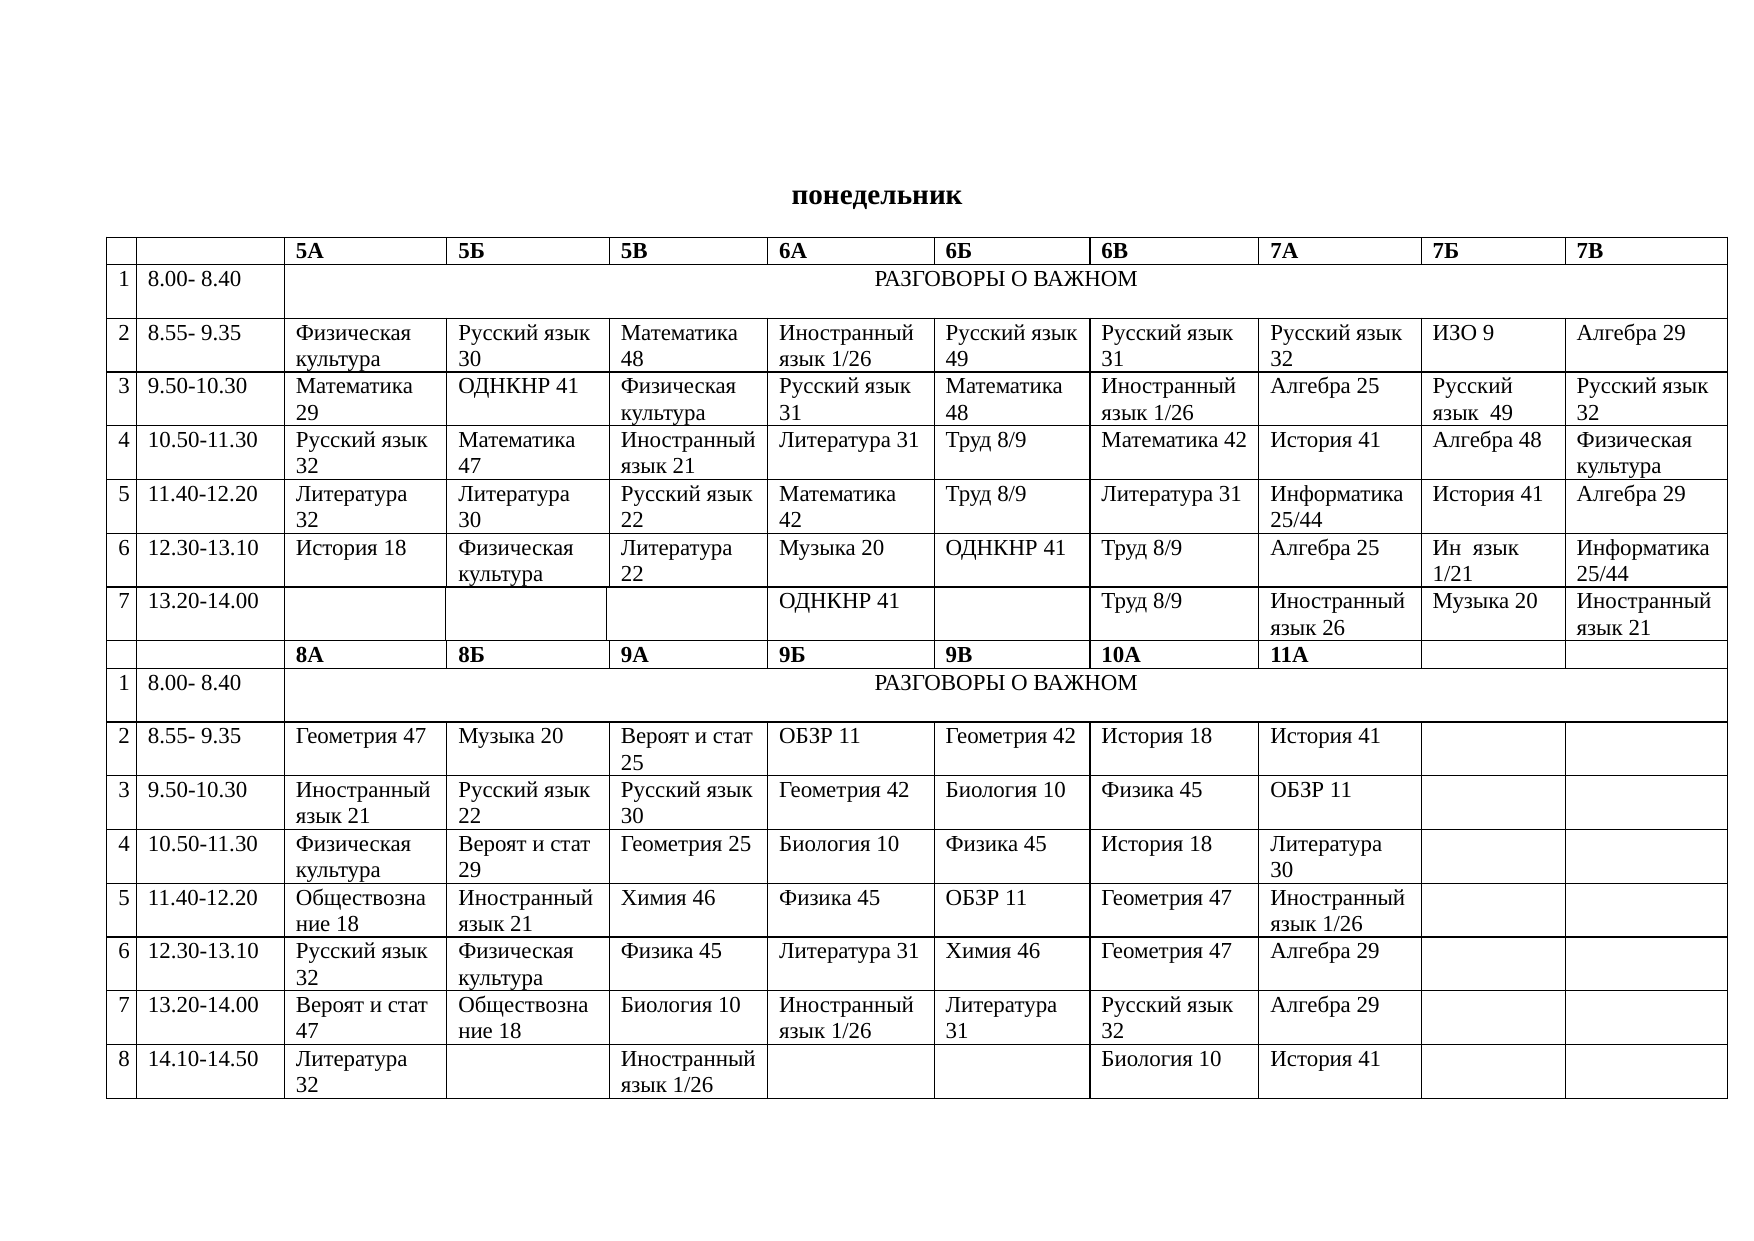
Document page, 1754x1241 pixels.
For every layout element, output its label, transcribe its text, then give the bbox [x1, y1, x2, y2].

table_cell ОБЗР 11 [1259, 776, 1421, 829]
table_cell Геометрия 47 [1091, 938, 1258, 990]
table_cell 1 [107, 265, 136, 318]
table_cell Иностранный язык 1/26 [610, 1045, 767, 1098]
table_cell ОДНКНР 41 [768, 588, 934, 640]
table_cell [1566, 991, 1727, 1044]
table_cell Русский язык 30 [447, 319, 609, 371]
text понедельник [118, 177, 1636, 211]
table_cell [1566, 830, 1727, 883]
table_cell Физика 45 [768, 884, 934, 936]
table_cell Алгебра 25 [1259, 534, 1421, 586]
table_cell ИЗО 9 [1422, 319, 1565, 371]
table_cell Физическая культура [610, 373, 767, 425]
table_cell Музыка 20 [1422, 588, 1565, 640]
table_cell Математика 42 [768, 480, 934, 533]
table_cell Русский язык 30 [610, 776, 767, 829]
table_cell Физика 45 [935, 830, 1089, 883]
table_cell [935, 588, 1089, 640]
table_cell Химия 46 [610, 884, 767, 936]
table_cell Физическая культура [447, 534, 609, 586]
table_cell ОДНКНР 41 [935, 534, 1089, 586]
table_cell Физика 45 [610, 938, 767, 990]
table_cell Обществознание 18 [447, 991, 609, 1044]
table_cell Труд 8/9 [1091, 588, 1258, 640]
table_cell Иностранный язык 21 [285, 776, 446, 829]
table_cell Геометрия 42 [768, 776, 934, 829]
table_header 5В [610, 238, 767, 264]
table_cell [1566, 776, 1727, 829]
table_cell Химия 46 [935, 938, 1089, 990]
table_cell 8.55- 9.35 [137, 723, 284, 775]
table_cell Обществознание 18 [285, 884, 446, 936]
table_cell Вероят и стат 25 [610, 723, 767, 775]
table_cell Физическая культура [1566, 426, 1727, 479]
table_cell Алгебра 48 [1422, 426, 1565, 479]
table_cell Физика 45 [1091, 776, 1258, 829]
table_header 5Б [447, 238, 609, 264]
table_cell ОБЗР 11 [768, 723, 934, 775]
table_cell Литература 30 [447, 480, 609, 533]
table_cell [768, 1045, 934, 1098]
table_cell Русский язык 31 [1091, 319, 1258, 371]
table_cell 8.00- 8.40 [137, 669, 284, 721]
table_header 7А [1259, 238, 1421, 264]
table_cell 10.50-11.30 [137, 830, 284, 883]
table_header [107, 238, 136, 264]
table_cell Иностранный язык 21 [447, 884, 609, 936]
table_header 5А [285, 238, 446, 264]
table_cell Физическая культура [285, 319, 446, 371]
table_cell 9А [610, 641, 767, 668]
table_cell Иностранный язык 26 [1259, 588, 1421, 640]
table_cell 14.10-14.50 [137, 1045, 284, 1098]
table_header 7В [1566, 238, 1727, 264]
table_cell [1566, 723, 1727, 775]
table_cell 12.30-13.10 [137, 534, 284, 586]
table_cell Математика 47 [447, 426, 609, 479]
table_cell Литература 22 [610, 534, 767, 586]
table_cell Геометрия 47 [285, 723, 446, 775]
table_cell ОБЗР 11 [935, 884, 1089, 936]
table_cell [1422, 830, 1565, 883]
table_cell Русский язык 22 [447, 776, 609, 829]
table_cell 8.00- 8.40 [137, 265, 284, 318]
table_cell Математика 48 [610, 319, 767, 371]
table_cell История 41 [1422, 480, 1565, 533]
table_cell 8 [107, 1045, 136, 1098]
table_cell 4 [107, 830, 136, 883]
table_cell Русский язык 49 [1422, 373, 1565, 425]
table_cell [1422, 884, 1565, 936]
table_cell Биология 10 [768, 830, 934, 883]
table_cell [107, 641, 136, 668]
table_cell Иностранный язык 1/26 [768, 319, 934, 371]
table_cell 11.40-12.20 [137, 480, 284, 533]
table_cell История 18 [285, 534, 446, 586]
table_cell Вероят и стат 47 [285, 991, 446, 1044]
table_cell 5 [107, 480, 136, 533]
table_cell Ин язык 1/21 [1422, 534, 1565, 586]
table_cell Иностранный язык 1/26 [1259, 884, 1421, 936]
table_cell Труд 8/9 [935, 426, 1089, 479]
table_cell Музыка 20 [768, 534, 934, 586]
table_cell [1566, 884, 1727, 936]
table_cell Геометрия 25 [610, 830, 767, 883]
table_cell 2 [107, 319, 136, 371]
table_cell Геометрия 47 [1091, 884, 1258, 936]
table_cell Математика 29 [285, 373, 446, 425]
table_cell [1566, 938, 1727, 990]
table_cell ОДНКНР 41 [447, 373, 609, 425]
table_cell Литература 31 [768, 938, 934, 990]
table_cell Вероят и стат 29 [447, 830, 609, 883]
table_cell [1422, 776, 1565, 829]
table_cell Труд 8/9 [935, 480, 1089, 533]
table_cell Литература 30 [1259, 830, 1421, 883]
table_cell [1422, 991, 1565, 1044]
table_cell Алгебра 29 [1259, 991, 1421, 1044]
table_cell Иностранный язык 1/26 [768, 991, 934, 1044]
table_header 6Б [935, 238, 1089, 264]
table_cell Русский язык 31 [768, 373, 934, 425]
table_cell История 41 [1259, 1045, 1421, 1098]
table_cell Алгебра 25 [1259, 373, 1421, 425]
table_cell 9В [935, 641, 1089, 668]
table_cell Информатика 25/44 [1259, 480, 1421, 533]
table_cell [607, 588, 767, 640]
table_cell Русский язык 22 [610, 480, 767, 533]
table_header 6А [768, 238, 934, 264]
table_cell История 41 [1259, 723, 1421, 775]
table_cell 8А [285, 641, 446, 668]
table_cell Русский язык 32 [1091, 991, 1258, 1044]
table_cell [447, 1045, 609, 1098]
table_cell Биология 10 [935, 776, 1089, 829]
table_cell РАЗГОВОРЫ О ВАЖНОМ [285, 669, 1727, 721]
table_header [137, 238, 284, 264]
table_cell 7 [107, 588, 136, 640]
table_cell [446, 588, 606, 640]
table_header 6В [1091, 238, 1258, 264]
table_cell 7 [107, 991, 136, 1044]
table_cell Труд 8/9 [1091, 534, 1258, 586]
table_cell 9Б [768, 641, 934, 668]
table_cell [1422, 723, 1565, 775]
table_cell 3 [107, 373, 136, 425]
table_cell 12.30-13.10 [137, 938, 284, 990]
table_cell Алгебра 29 [1259, 938, 1421, 990]
table_cell Биология 10 [1091, 1045, 1258, 1098]
table_cell Иностранный язык 21 [610, 426, 767, 479]
table_cell Русский язык 32 [285, 938, 446, 990]
table_cell Русский язык 49 [935, 319, 1089, 371]
table_cell 10.50-11.30 [137, 426, 284, 479]
table_cell 4 [107, 426, 136, 479]
table_cell [1566, 1045, 1727, 1098]
table_cell Математика 42 [1091, 426, 1258, 479]
table_cell Иностранный язык 1/26 [1091, 373, 1258, 425]
table_cell Иностранный язык 21 [1566, 588, 1727, 640]
table_cell Алгебра 29 [1566, 480, 1727, 533]
table_cell История 18 [1091, 723, 1258, 775]
table_cell Алгебра 29 [1566, 319, 1727, 371]
table_cell 1 [107, 669, 136, 721]
table_cell 6 [107, 534, 136, 586]
table_cell 3 [107, 776, 136, 829]
table_cell Физическая культура [285, 830, 446, 883]
table_cell [1422, 938, 1565, 990]
table_cell Математика 48 [935, 373, 1089, 425]
table_cell Музыка 20 [447, 723, 609, 775]
table_cell Биология 10 [610, 991, 767, 1044]
table_cell 9.50-10.30 [137, 776, 284, 829]
table_cell Литература 32 [285, 1045, 446, 1098]
table_cell [1422, 641, 1565, 668]
table_cell 8.55- 9.35 [137, 319, 284, 371]
table_cell 5 [107, 884, 136, 936]
table_cell [935, 1045, 1089, 1098]
table_cell Литература 31 [935, 991, 1089, 1044]
table_cell [137, 641, 284, 668]
table_cell Русский язык 32 [285, 426, 446, 479]
table_cell Литература 31 [768, 426, 934, 479]
table_cell 8Б [447, 641, 609, 668]
table_cell 10А [1091, 641, 1258, 668]
table_cell [285, 588, 445, 640]
table_cell Русский язык 32 [1259, 319, 1421, 371]
table_cell Литература 32 [285, 480, 446, 533]
table_cell История 18 [1091, 830, 1258, 883]
table_cell 11.40-12.20 [137, 884, 284, 936]
table_header 7Б [1422, 238, 1565, 264]
table_cell История 41 [1259, 426, 1421, 479]
table_cell 13.20-14.00 [137, 588, 284, 640]
table_cell 13.20-14.00 [137, 991, 284, 1044]
table_cell Литература 31 [1091, 480, 1258, 533]
table_cell Физическая культура [447, 938, 609, 990]
table_cell Геометрия 42 [935, 723, 1089, 775]
table_cell [1422, 1045, 1565, 1098]
table_cell 6 [107, 938, 136, 990]
table_cell 9.50-10.30 [137, 373, 284, 425]
table_cell 2 [107, 723, 136, 775]
table_cell Информатика 25/44 [1566, 534, 1727, 586]
table_cell 11А [1259, 641, 1421, 668]
table_cell [1566, 641, 1727, 668]
table_cell РАЗГОВОРЫ О ВАЖНОМ [285, 265, 1727, 318]
table_cell Русский язык 32 [1566, 373, 1727, 425]
